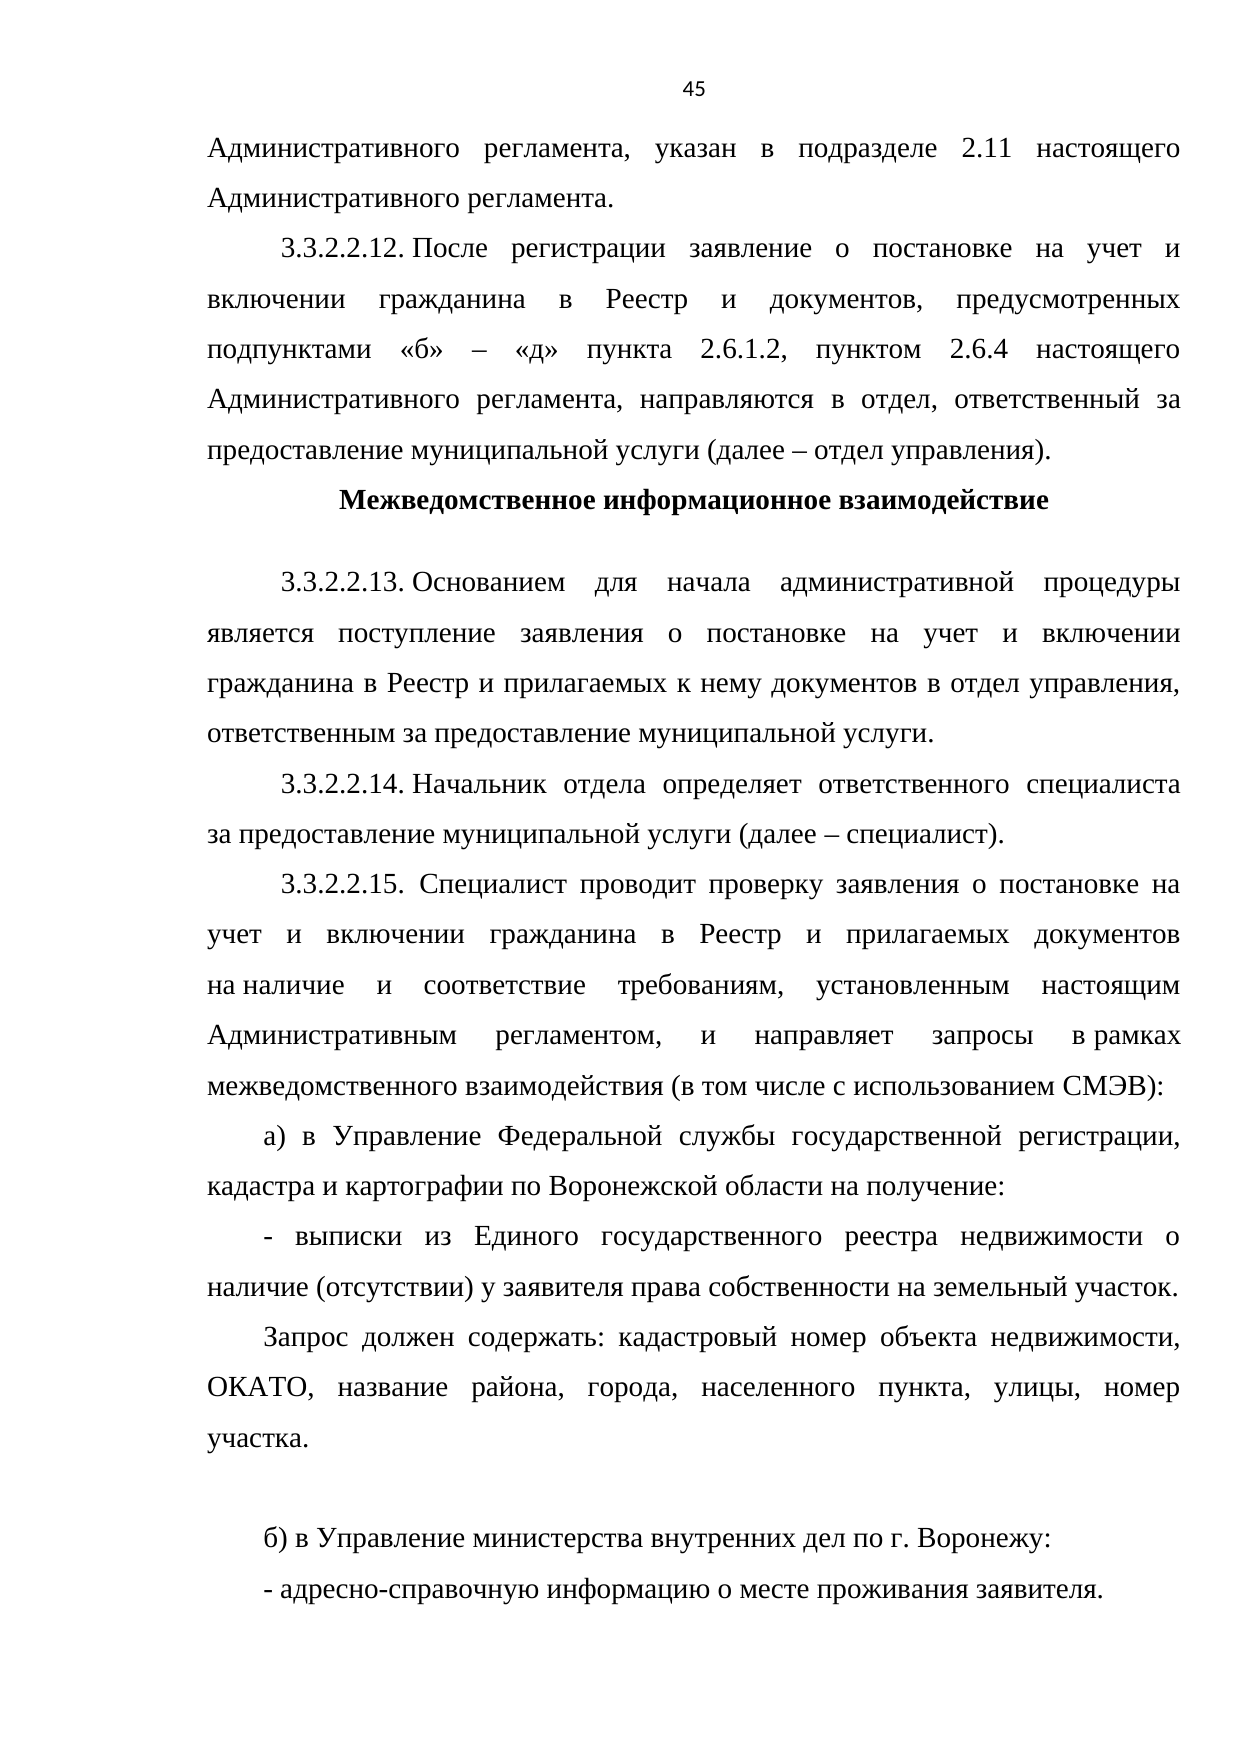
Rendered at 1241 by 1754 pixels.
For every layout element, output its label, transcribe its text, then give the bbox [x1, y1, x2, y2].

text 3.3.2.2.14. Начальник отдела определяет ответственного специалиста за предоставление муниципальной услуги (далее – специалист). [207, 766, 1181, 849]
text а) в Управление Федеральной службы государственной регистрации, кадастра и картографии по Воронежской области на получение: [207, 1118, 1181, 1202]
subtitle Межведомственное информационное взаимодействие [207, 482, 1181, 516]
text б) в Управление министерства внутренних дел по г. Воронежу: [207, 1520, 1181, 1554]
text Запрос должен содержать: кадастровый номер объекта недвижимости, ОКАТО, название района, города, населенного пункта, улицы, номер участка. [207, 1319, 1181, 1453]
text - адресно-справочную информацию о месте проживания заявителя. [207, 1571, 1181, 1604]
text 3.3.2.2.13. Основанием для начала административной процедуры является поступление заявления о постановке на учет и включении гражданина в Реестр и прилагаемых к нему документов в отдел управления, ответственным за предоставление муниципальной услуги. [207, 564, 1181, 749]
text - выписки из Единого государственного реестра недвижимости о наличие (отсутствии) у заявителя права собственности на земельный участок. [207, 1218, 1181, 1302]
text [207, 130, 1181, 214]
text 3.3.2.2.12. После регистрации заявление о постановке на учет и включении гражданина в Реестр и документов, предусмотренных подпунктами «б» – «д» пункта 2.6.1.2, пунктом 2.6.4 настоящего Административного регламента, направляются в отдел, ответственный за предоставление муниципальной услуги (далее – отдел управления). [207, 231, 1181, 465]
text 3.3.2.2.15. Специалист проводит проверку заявления о постановке на учет и включении гражданина в Реестр и прилагаемых документов на наличие и соответствие требованиям, установленным настоящим Административным регламентом, и направляет запросы в рамках межведомственного взаимодействия (в том числе с использованием СМЭВ): [207, 866, 1181, 1101]
